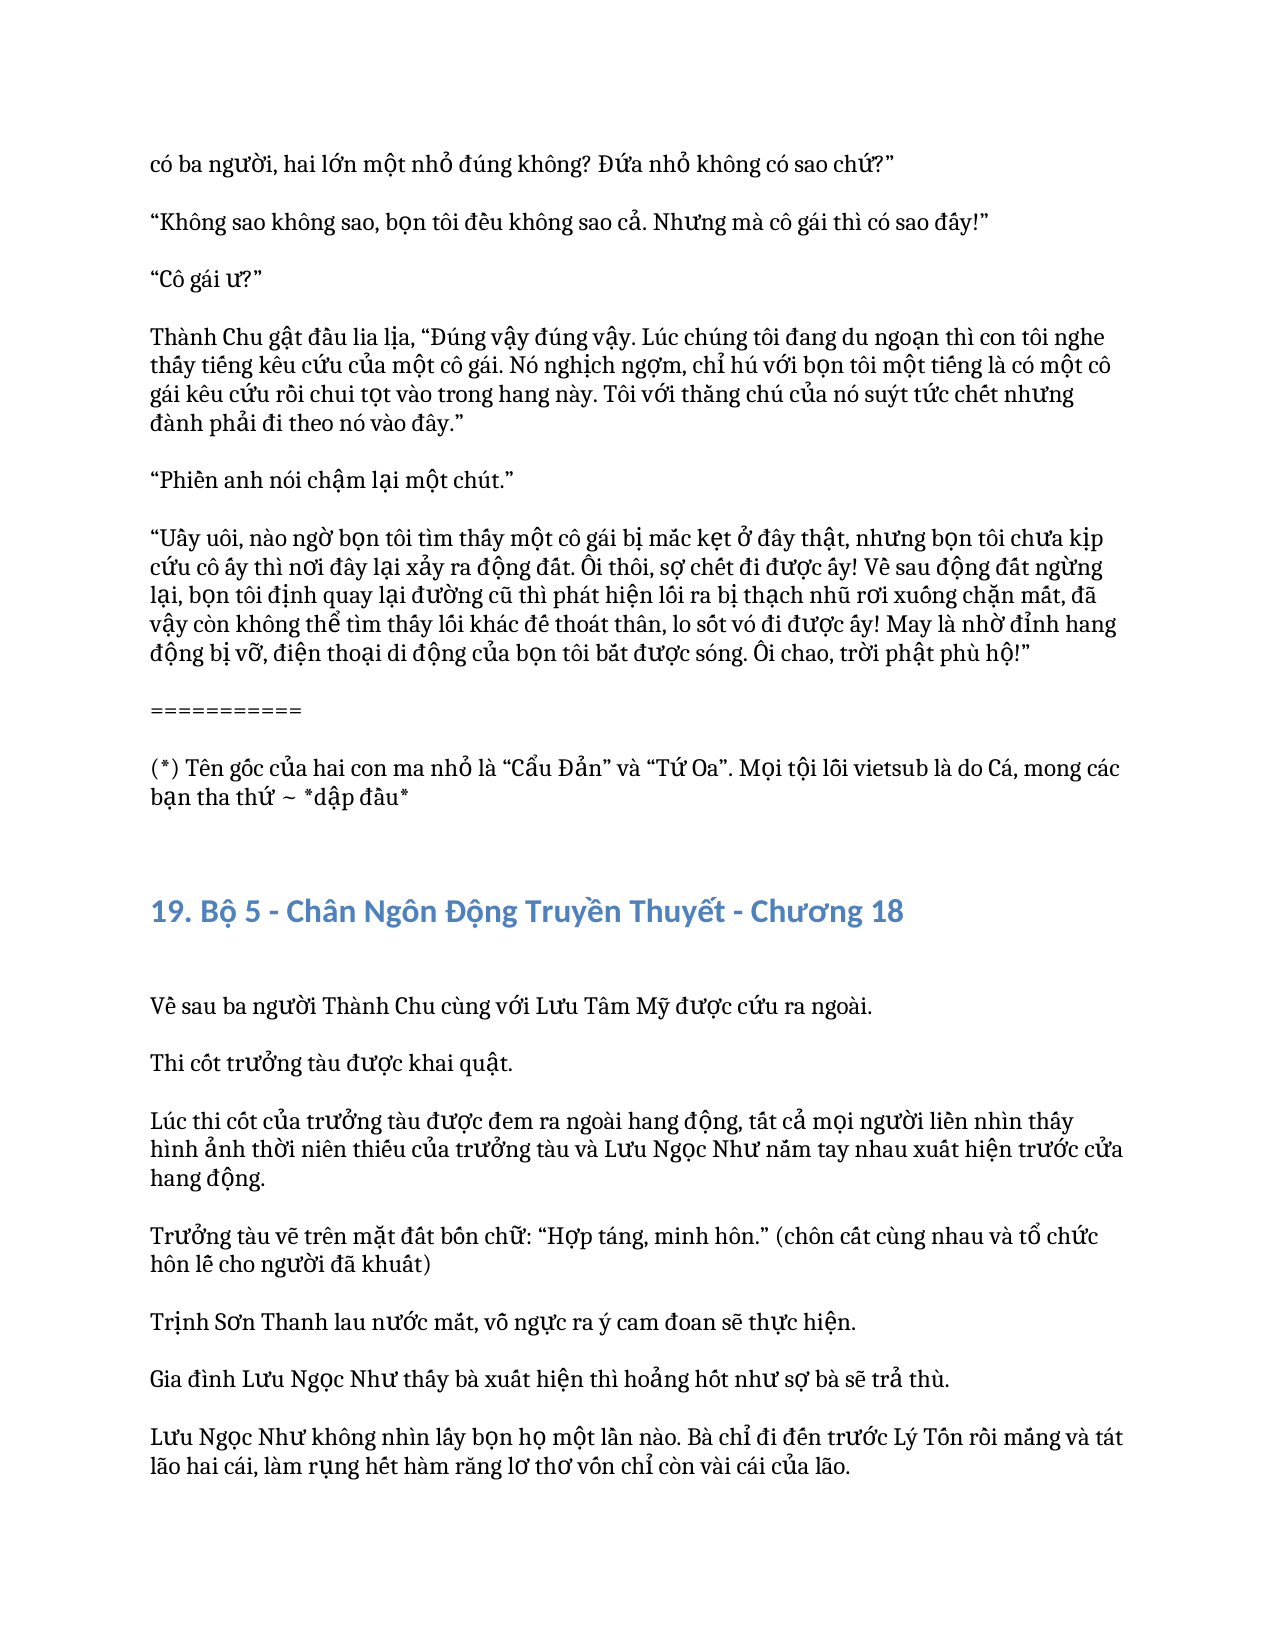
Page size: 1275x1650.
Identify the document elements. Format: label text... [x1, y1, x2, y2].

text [150, 150, 1125, 869]
subtitle 19. Bộ 5 - Chân Ngôn Động Truyền Thuyết - Chương 18 [150, 889, 1125, 930]
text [150, 934, 1125, 1480]
